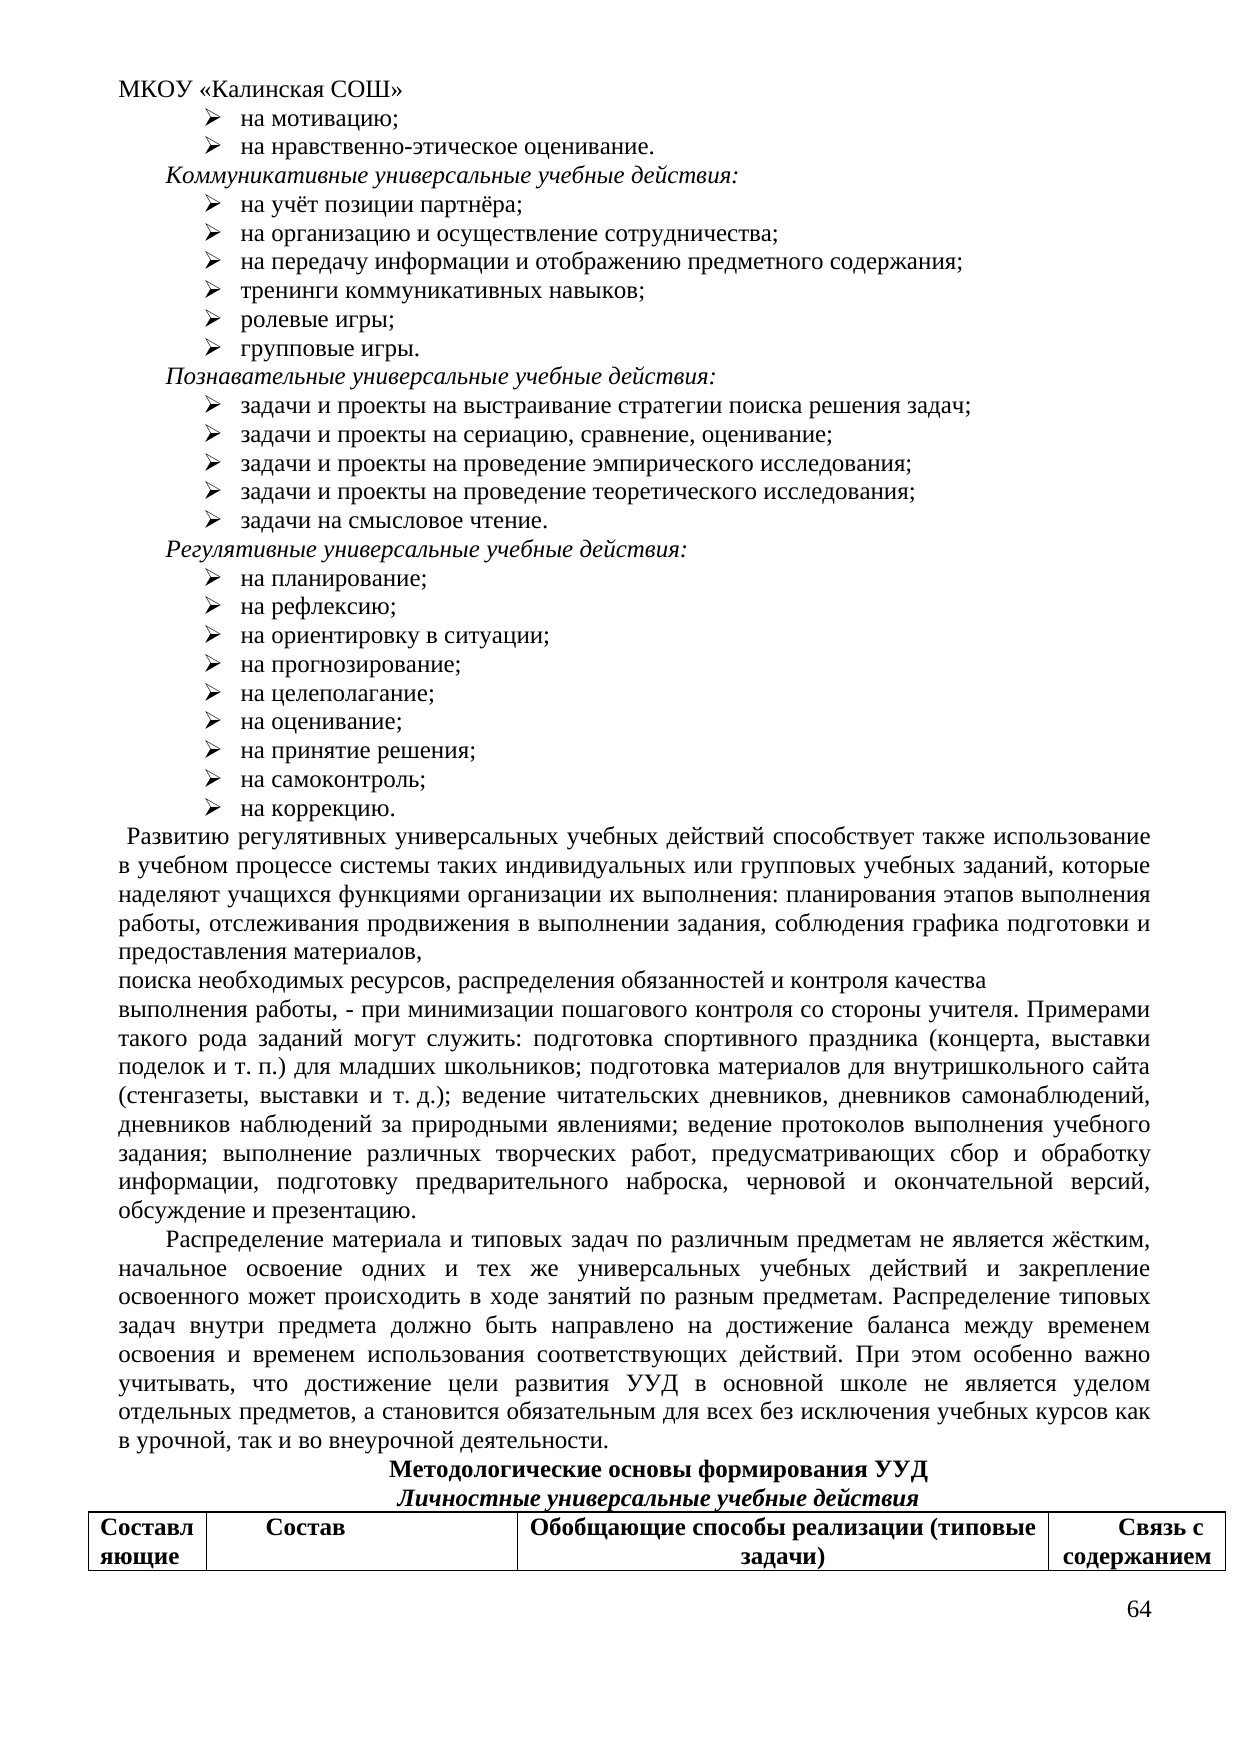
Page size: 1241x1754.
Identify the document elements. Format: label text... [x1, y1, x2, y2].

list на целеполагание; [203, 678, 1152, 706]
list на прогнозирование; [203, 649, 1152, 678]
list задачи на смысловое чтение. [203, 505, 1152, 534]
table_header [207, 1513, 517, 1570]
list на мотивацию; [203, 103, 1152, 131]
list на рефлексию; [203, 591, 1152, 620]
list на учёт позиции партнёра; [203, 189, 1152, 218]
list задачи и проекты на проведение теоретического исследования; [203, 476, 1152, 505]
list задачи и проекты на проведение эмпирического исследования; [203, 448, 1152, 476]
list на нравственно-этическое оценивание. [203, 131, 1152, 160]
text Распределение материала и типовых задач по различным предметам не является жёстким, начальное освоение одних и тех же универсальных учебных действий и закрепление освоенного может происходить в ходе занятий по разным предметам. Распределение типовых задач внутри предмета должно быть направлено на достижение баланса между временем освоения и временем использования соответствующих действий. При этом особенно важно учитывать, что достижение цели развития УУД в основной школе не является уделом отдельных предметов, а становится обязательным для всех без исключения учебных курсов как в урочной, так и во внеурочной деятельности. [118, 1224, 1152, 1454]
list задачи и проекты на сериацию, сравнение, оценивание; [203, 419, 1152, 448]
list на самоконтроль; [203, 764, 1152, 793]
list на организацию и осуществление сотрудничества; [203, 218, 1152, 246]
list ролевые игры; [203, 304, 1152, 333]
text поиска необходимых ресурсов, распределения обязанностей и контроля качества [118, 965, 1152, 994]
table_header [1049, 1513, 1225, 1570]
text Развитию регулятивных универсальных учебных действий способствует также использование в учебном процессе системы таких индивидуальных или групповых учебных заданий, которые наделяют учащихся функциями организации их выполнения: планирования этапов выполнения работы, отслеживания продвижения в выполнении задания, соблюдения графика подготовки и предоставления материалов, [118, 821, 1152, 965]
list задачи и проекты на выстраивание стратегии поиска решения задач; [203, 390, 1152, 419]
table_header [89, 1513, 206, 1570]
list на передачу информации и отображению предметного содержания; [203, 246, 1152, 275]
text Методологические основы формирования УУД [118, 1454, 1152, 1483]
text Личностные универсальные учебные действия [118, 1483, 1152, 1511]
list на планирование; [203, 563, 1152, 591]
list на оценивание; [203, 706, 1152, 735]
list на коррекцию. [203, 793, 1152, 821]
text выполнения работы, - при минимизации пошагового контроля со стороны учителя. Примерами такого рода заданий могут служить: подготовка спортивного праздника (концерта, выставки поделок и т. п.) для младших школьников; подготовка материалов для внутришкольного сайта (стенгазеты, выставки и т. д.); ведение читательских дневников, дневников самонаблюдений, дневников наблюдений за природными явлениями; ведение протоколов выполнения учебного задания; выполнение различных творческих работ, предусматривающих сбор и обработку информации, подготовку предварительного наброска, черновой и окончательной версий, обсуждение и презентацию. [118, 994, 1152, 1224]
text Коммуникативные универсальные учебные действия: [118, 160, 1152, 189]
list тренинги коммуникативных навыков; [203, 275, 1152, 304]
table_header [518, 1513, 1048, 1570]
list групповые игры. [203, 333, 1152, 361]
list на принятие решения; [203, 735, 1152, 764]
text Регулятивные универсальные учебные действия: [118, 534, 1152, 563]
list на ориентировку в ситуации; [203, 620, 1152, 649]
text Познавательные универсальные учебные действия: [118, 361, 1152, 390]
